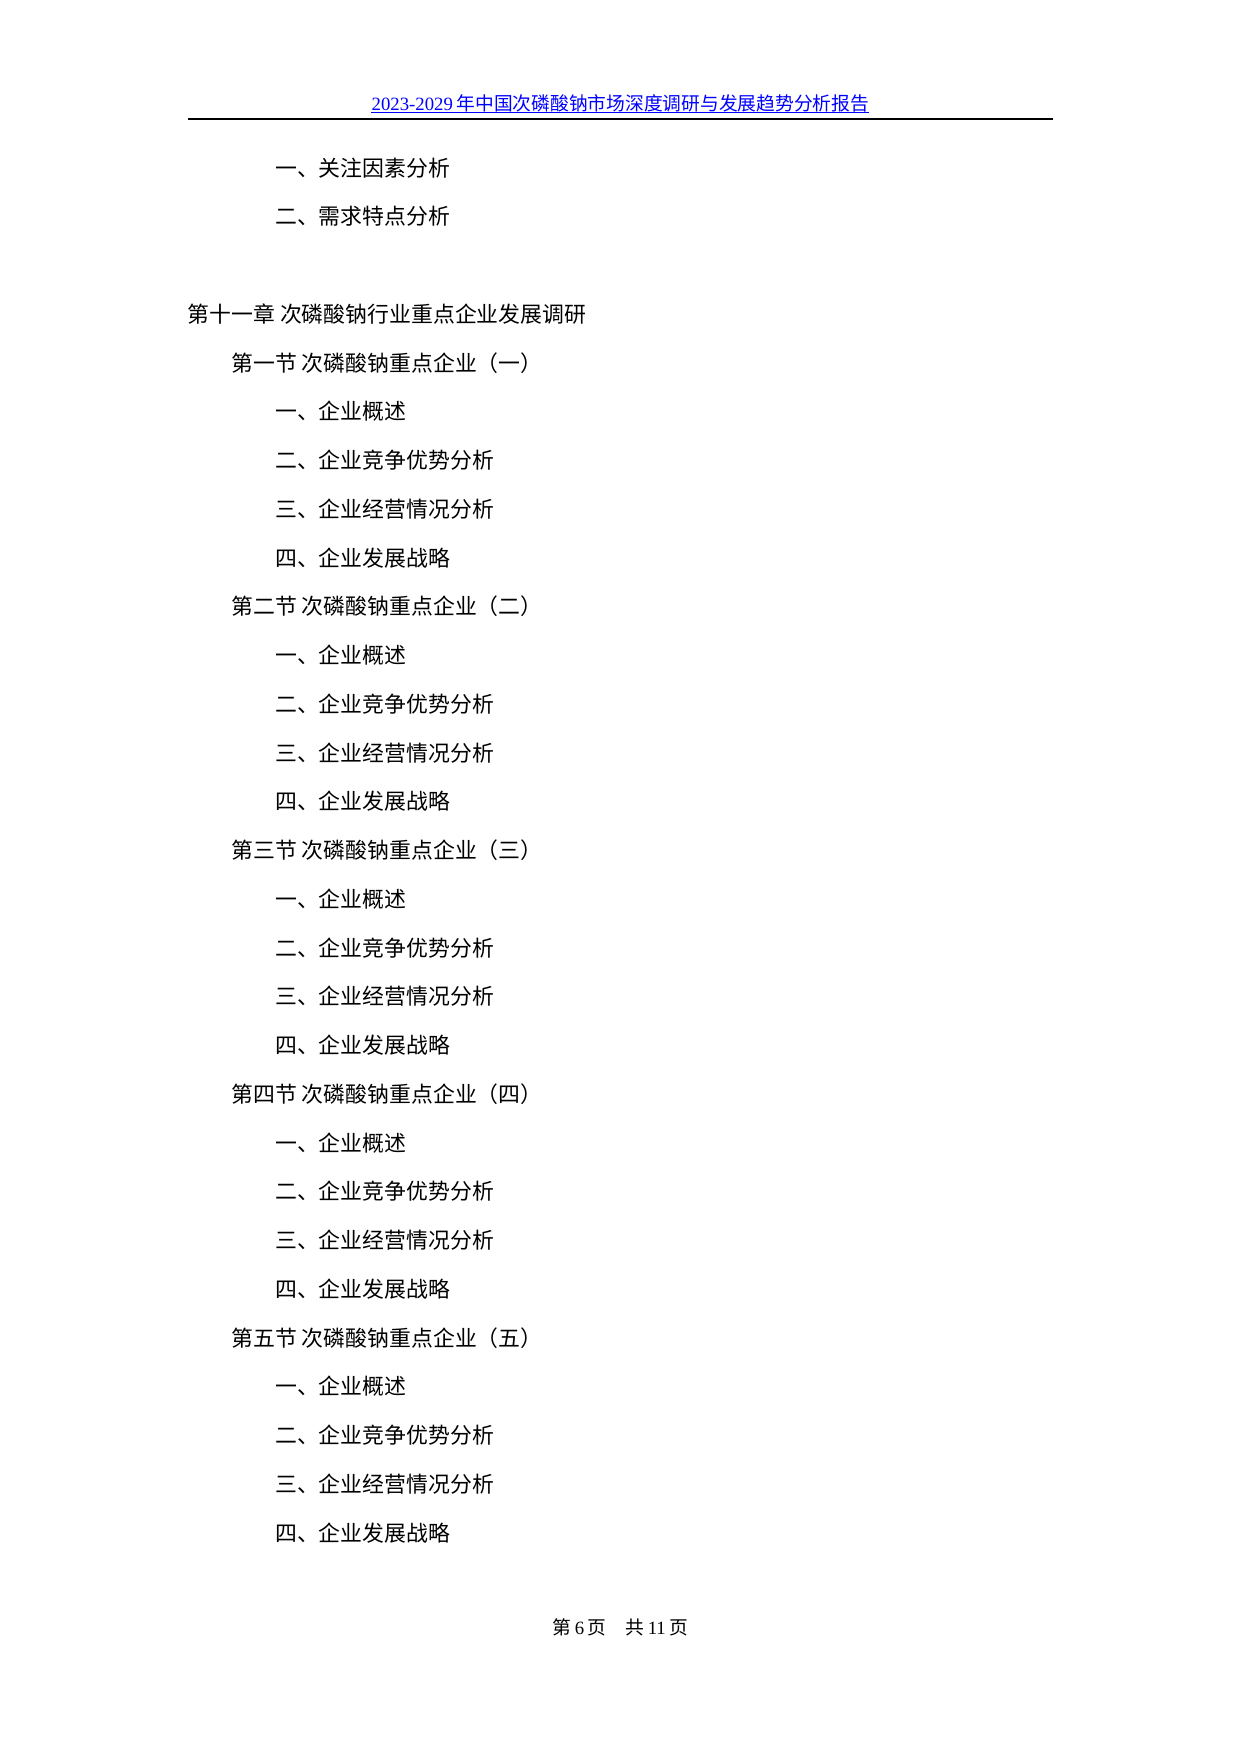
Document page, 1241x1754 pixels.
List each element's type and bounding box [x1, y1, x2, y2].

text [187, 150, 1053, 1548]
